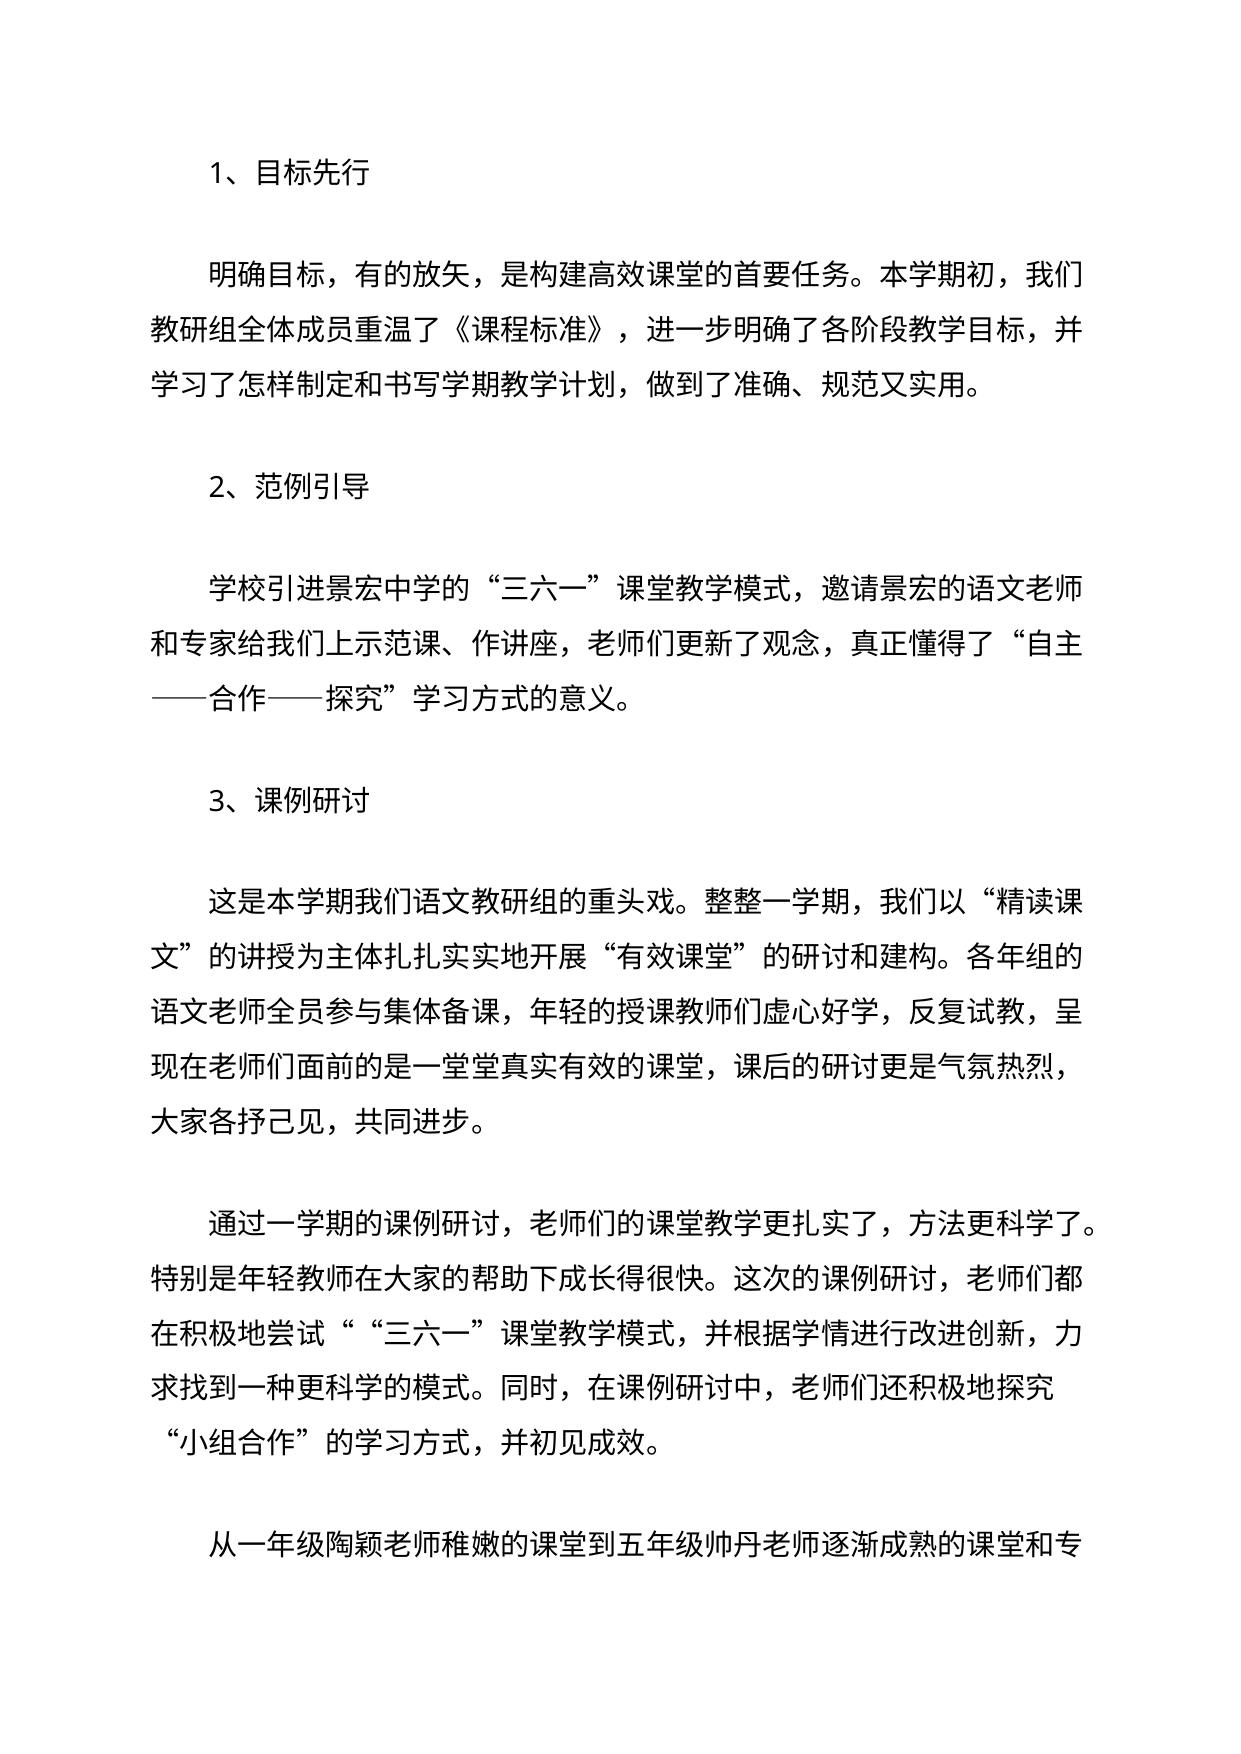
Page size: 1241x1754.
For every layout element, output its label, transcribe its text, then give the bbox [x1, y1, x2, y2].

text 通过一学期的课例研讨，老师们的课堂教学更扎实了，方法更科学了。特别是年轻教师在大家的帮助下成长得很快。这次的课例研讨，老师们都在积极地尝试““三六一”课堂教学模式，并根据学情进行改进创新，力求找到一种更科学的模式。同时，在课例研讨中，老师们还积极地探究“小组合作”的学习方式，并初见成效。 [150, 1200, 1090, 1462]
text 学校引进景宏中学的“三六一”课堂教学模式，邀请景宏的语文老师和专家给我们上示范课、作讲座，老师们更新了观念，真正懂得了“自主——合作——探究”学习方式的意义。 [150, 566, 1090, 718]
text 1、目标先行 [150, 150, 1090, 192]
text 2、范例引导 [150, 463, 1090, 506]
text 这是本学期我们语文教研组的重头戏。整整一学期，我们以“精读课文”的讲授为主体扎扎实实地开展“有效课堂”的研讨和建构。各年组的语文老师全员参与集体备课，年轻的授课教师们虚心好学，反复试教，呈现在老师们面前的是一堂堂真实有效的课堂，课后的研讨更是气氛热烈，大家各抒己见，共同进步。 [150, 879, 1090, 1141]
text 3、课例研讨 [150, 777, 1090, 819]
text 明确目标，有的放矢，是构建高效课堂的首要任务。本学期初，我们教研组全体成员重温了《课程标准》，进一步明确了各阶段教学目标，并学习了怎样制定和书写学期教学计划，做到了准确、规范又实用。 [150, 252, 1090, 404]
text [150, 1522, 1090, 1564]
